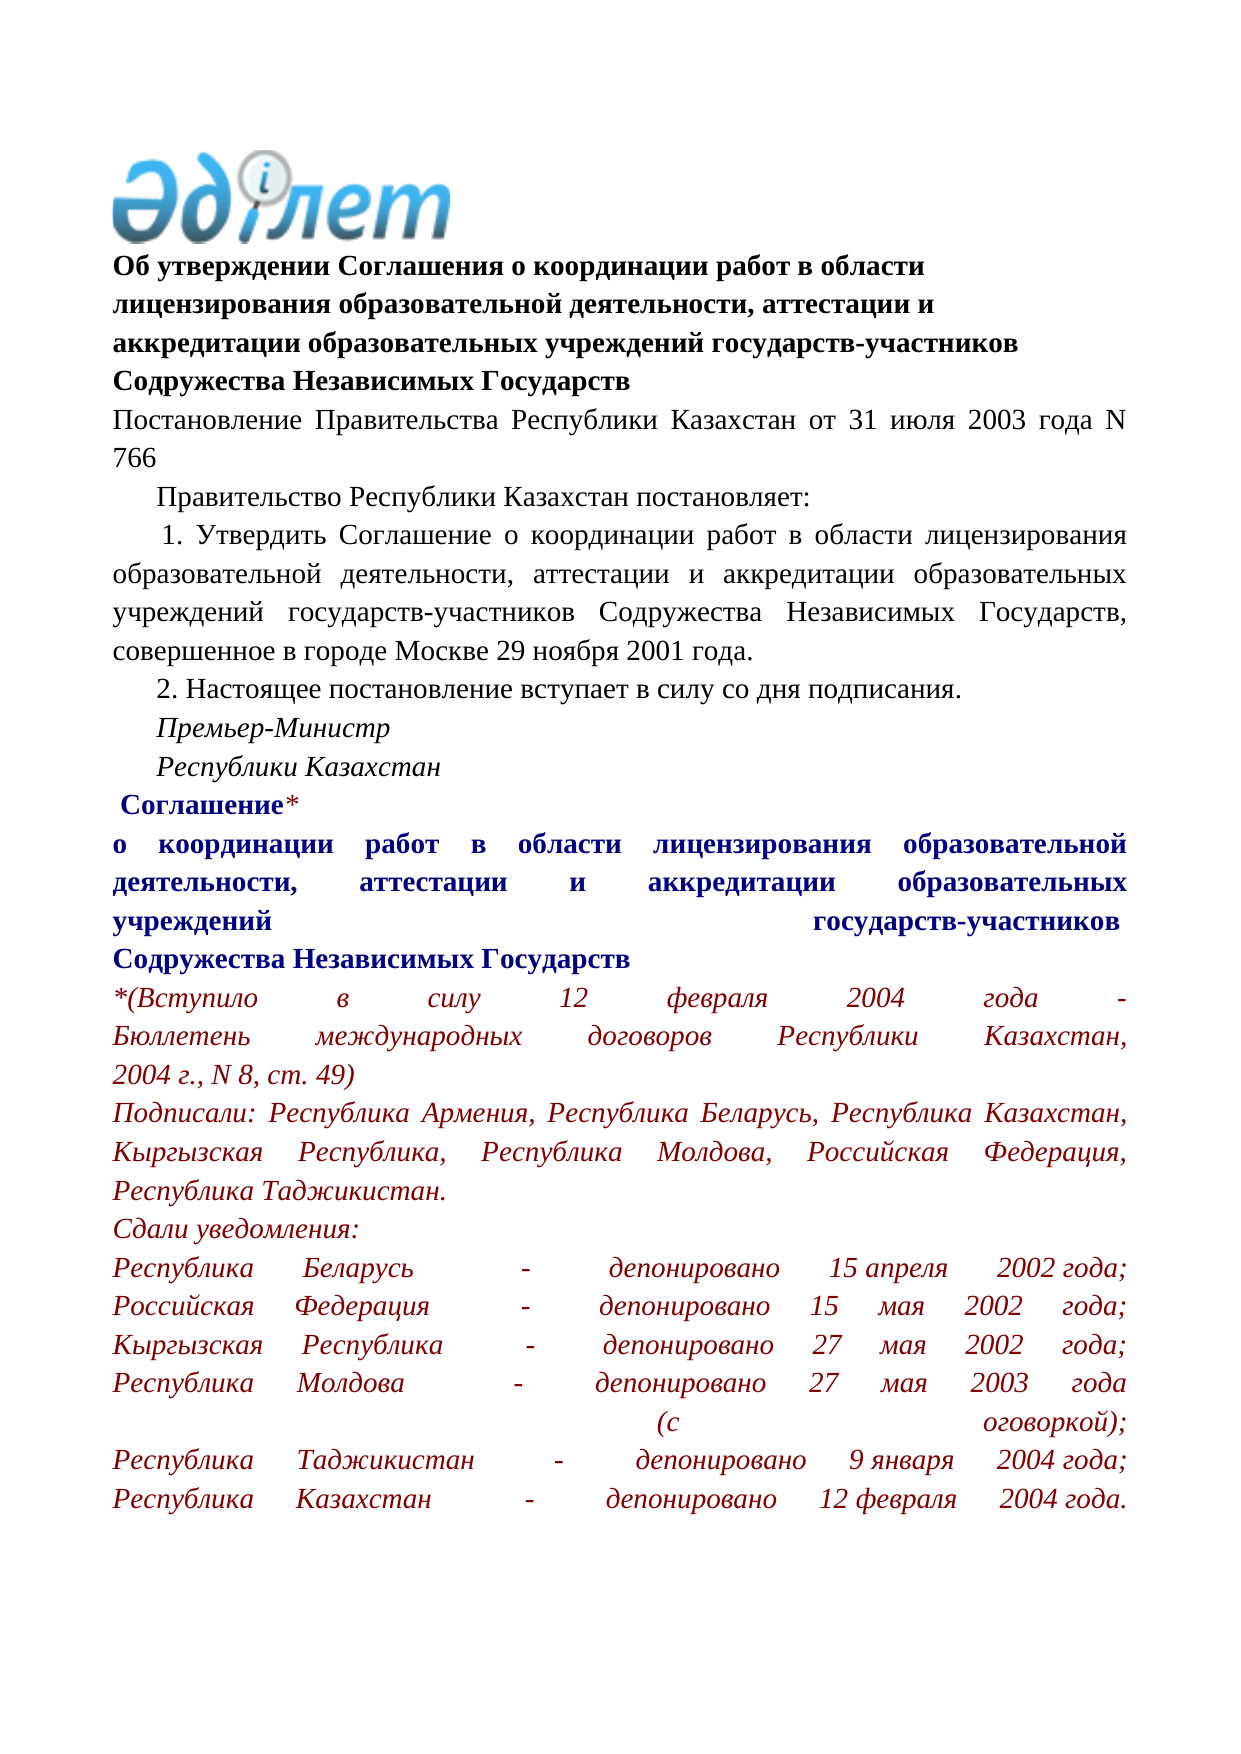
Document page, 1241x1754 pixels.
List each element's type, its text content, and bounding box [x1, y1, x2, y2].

text Об утверждении Соглашения о координации работ в области лицензирования образовательной деятельности, аттестации и аккредитации образовательных учреждений государств-участников Содружества Независимых Государств [112, 248, 1128, 397]
text Премьер-Министр Республики Казахстан [112, 710, 1128, 782]
text 1. Утвердить Соглашение о координации работ в области лицензирования образовательной деятельности, аттестации и аккредитации образовательных учреждений государств-участников Содружества Независимых Государств, совершенное в городе Москве 29 ноября 2001 года. [112, 517, 1128, 667]
text Сдали уведомления: [112, 1211, 1128, 1245]
picture [112, 150, 451, 244]
text *(Вступило в силу 12 февраля 2004 года - Бюллетень международных договоров Республики Казахстан, 2004 г., N 8, ст. 49) [112, 980, 1128, 1091]
text Постановление Правительства Республики Казахстан от 31 июля 2003 года N 766 [112, 402, 1128, 474]
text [112, 1250, 1128, 1553]
text Соглашение * о координации работ в области лицензирования образовательной деятельности, аттестации и аккредитации образовательных учреждений государств-участников Содружества Независимых Государств [112, 787, 1128, 975]
text Подписали: Республика Армения, Республика Беларусь, Республика Казахстан, Кыргызская Республика, Республика Молдова, Российская Федерация, Республика Таджикистан. [112, 1096, 1128, 1206]
text 2. Настоящее постановление вступает в силу со дня подписания. [112, 672, 1128, 705]
text Правительство Республики Казахстан постановляет: [112, 479, 1128, 512]
